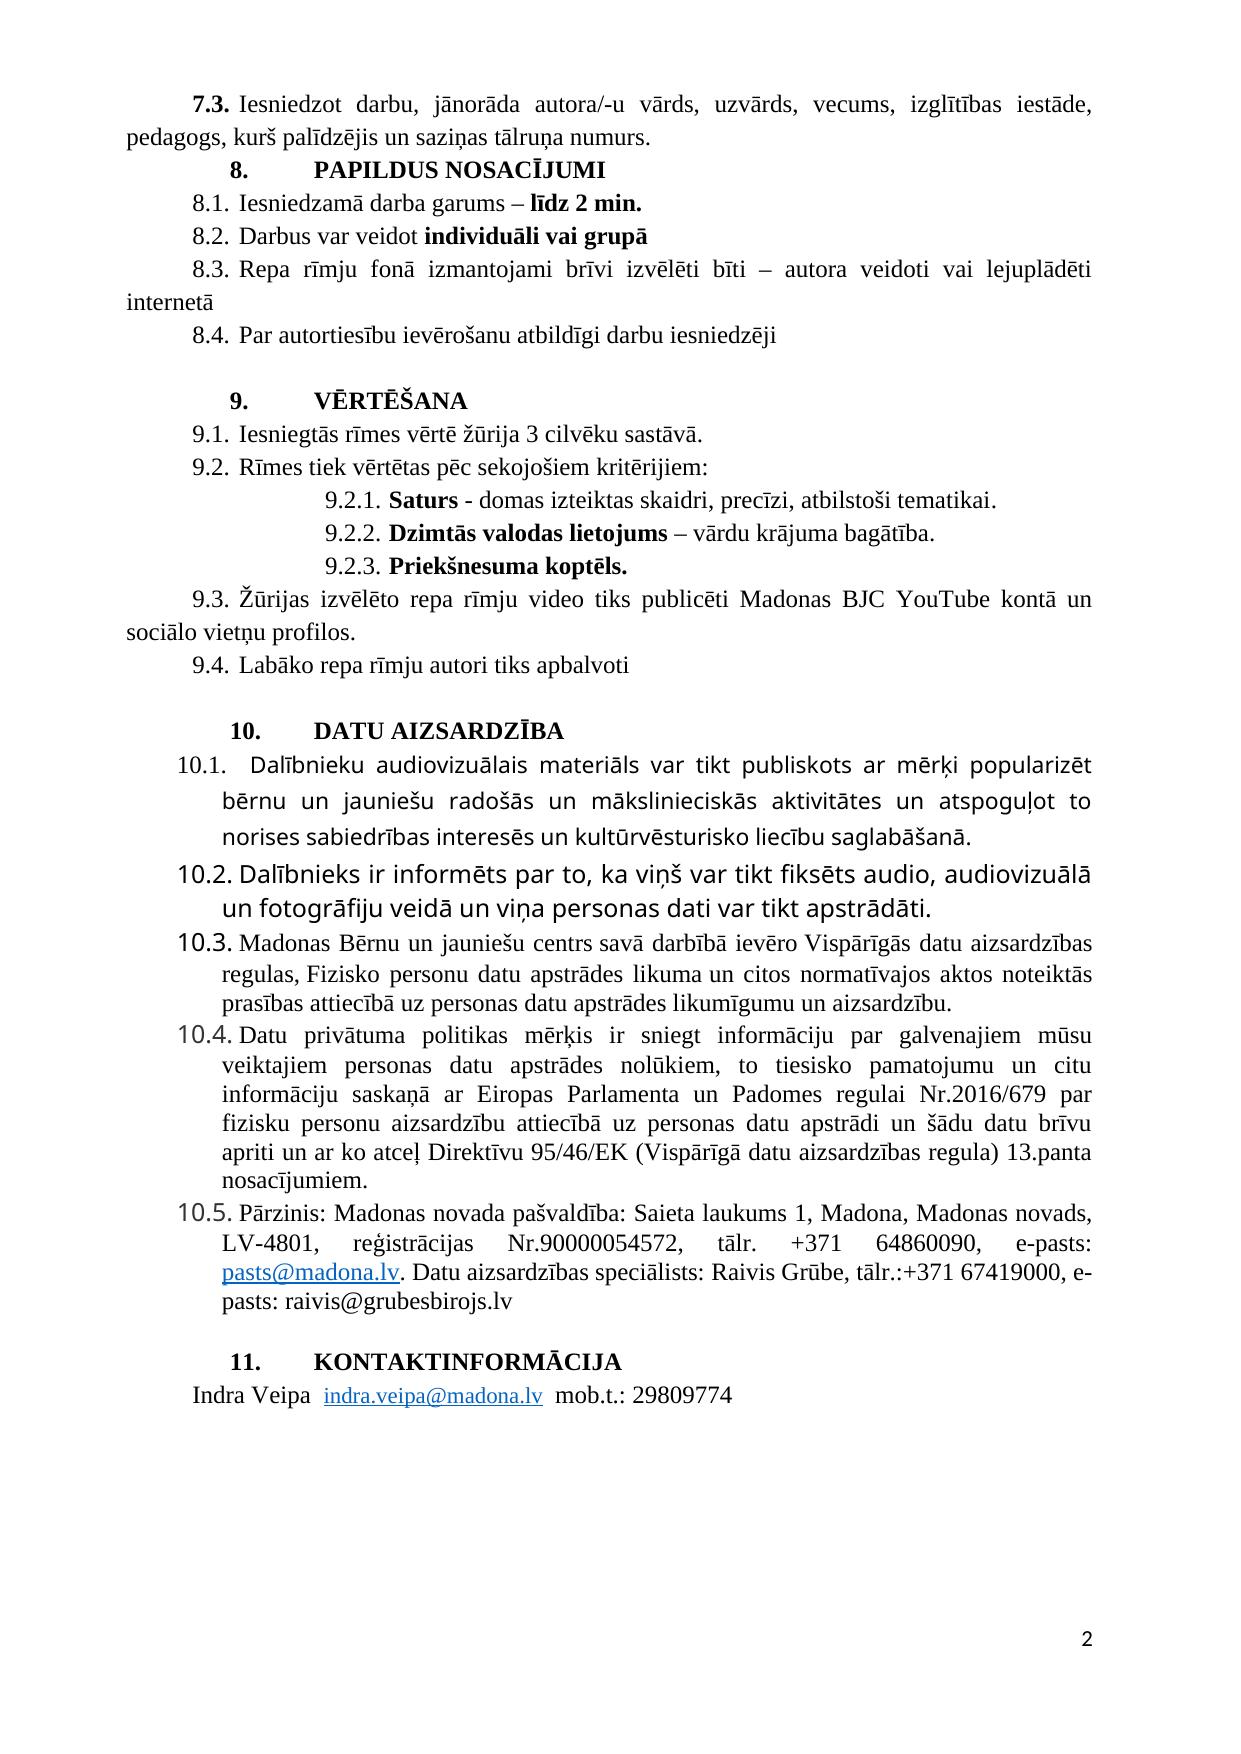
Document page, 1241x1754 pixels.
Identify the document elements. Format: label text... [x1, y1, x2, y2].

list Žūrijas izvēlēto repa rīmju video tiks publicēti Madonas BJC YouTube kontā un sociālo vietņu profilos. [126, 584, 1093, 646]
list PAPILDUS NOSACĪJUMI [164, 155, 1093, 183]
list Labāko repa rīmju autori tiks apbalvoti [126, 650, 1093, 679]
list Dzimtās valodas lietojums – vārdu krājuma bagātība. [325, 518, 1093, 547]
list Par autortiesību ievērošanu atbildīgi darbu iesniedzēji [126, 320, 1093, 348]
list KONTAKTINFORMĀCIJA [164, 1347, 1093, 1376]
list Iesniedzamā darba garums – līdz 2 min. [126, 188, 1093, 216]
list Pārzinis: Madonas novada pašvaldība: Saieta laukums 1, Madona, Madonas novads, LV-4801, reģistrācijas Nr.90000054572, tālr. +371 64860090, e-pasts: pasts@madona.lv. Datu aizsardzības speciālists: Raivis Grūbe, tālr.:+371 67419000, e-pasts: raivis@grubesbirojs.lv [177, 1194, 1093, 1315]
list Repa rīmju fonā izmantojami brīvi izvēlēti bīti – autora veidoti vai lejuplādēti internetā [126, 254, 1093, 316]
list Datu privātuma politikas mērķis ir sniegt informāciju par galvenajiem mūsu veiktajiem personas datu apstrādes nolūkiem, to tiesisko pamatojumu un citu informāciju saskaņā ar Eiropas Parlamenta un Padomes regulai Nr.2016/679 par fizisku personu aizsardzību attiecībā uz personas datu apstrādi un šādu datu brīvu apriti un ar ko atceļ Direktīvu 95/46/EK (Vispārīgā datu aizsardzības regula) 13.panta nosacījumiem. [177, 1017, 1093, 1194]
list Darbus var veidot individuāli vai grupā [126, 221, 1093, 249]
list Dalībnieks ir informēts par to, ka viņš var tikt fiksēts audio, audiovizuālā un fotogrāfiju veidā un viņa personas dati var tikt apstrādāti. [177, 857, 1093, 925]
list Madonas Bērnu un jauniešu centrs savā darbībā ievēro Vispārīgās datu aizsardzības regulas, Fizisko personu datu apstrādes likuma un citos normatīvajos aktos noteiktās prasības attiecībā uz personas datu apstrādes likumīgumu un aizsardzību. [177, 925, 1093, 1017]
list Priekšnesuma koptēls. [325, 551, 1093, 580]
list Rīmes tiek vērtētas pēc sekojošiem kritērijiem: [126, 452, 1093, 481]
list VĒRTĒŠANA [164, 386, 1093, 414]
list Saturs - domas izteiktas skaidri, precīzi, atbilstoši tematikai. [325, 485, 1093, 514]
list Iesniegtās rīmes vērtē žūrija 3 cilvēku sastāvā. [126, 419, 1093, 448]
list Dalībnieku audiovizuālais materiāls var tikt publiskots ar mērķi popularizēt bērnu un jauniešu radošās un mākslinieciskās aktivitātes un atspoguļot to norises sabiedrības interesēs un kultūrvēsturisko liecību saglabāšanā. [177, 749, 1093, 852]
list Iesniedzot darbu, jānorāda autora/-u vārds, uzvārds, vecums, izglītības iestāde, pedagogs, kurš palīdzējis un saziņas tālruņa numurs. [126, 89, 1093, 150]
list DATU AIZSARDZĪBA [164, 716, 1093, 745]
list Indra Veipa indra.veipa@madona.lv mob.t.: 29809774 [126, 1380, 1093, 1409]
